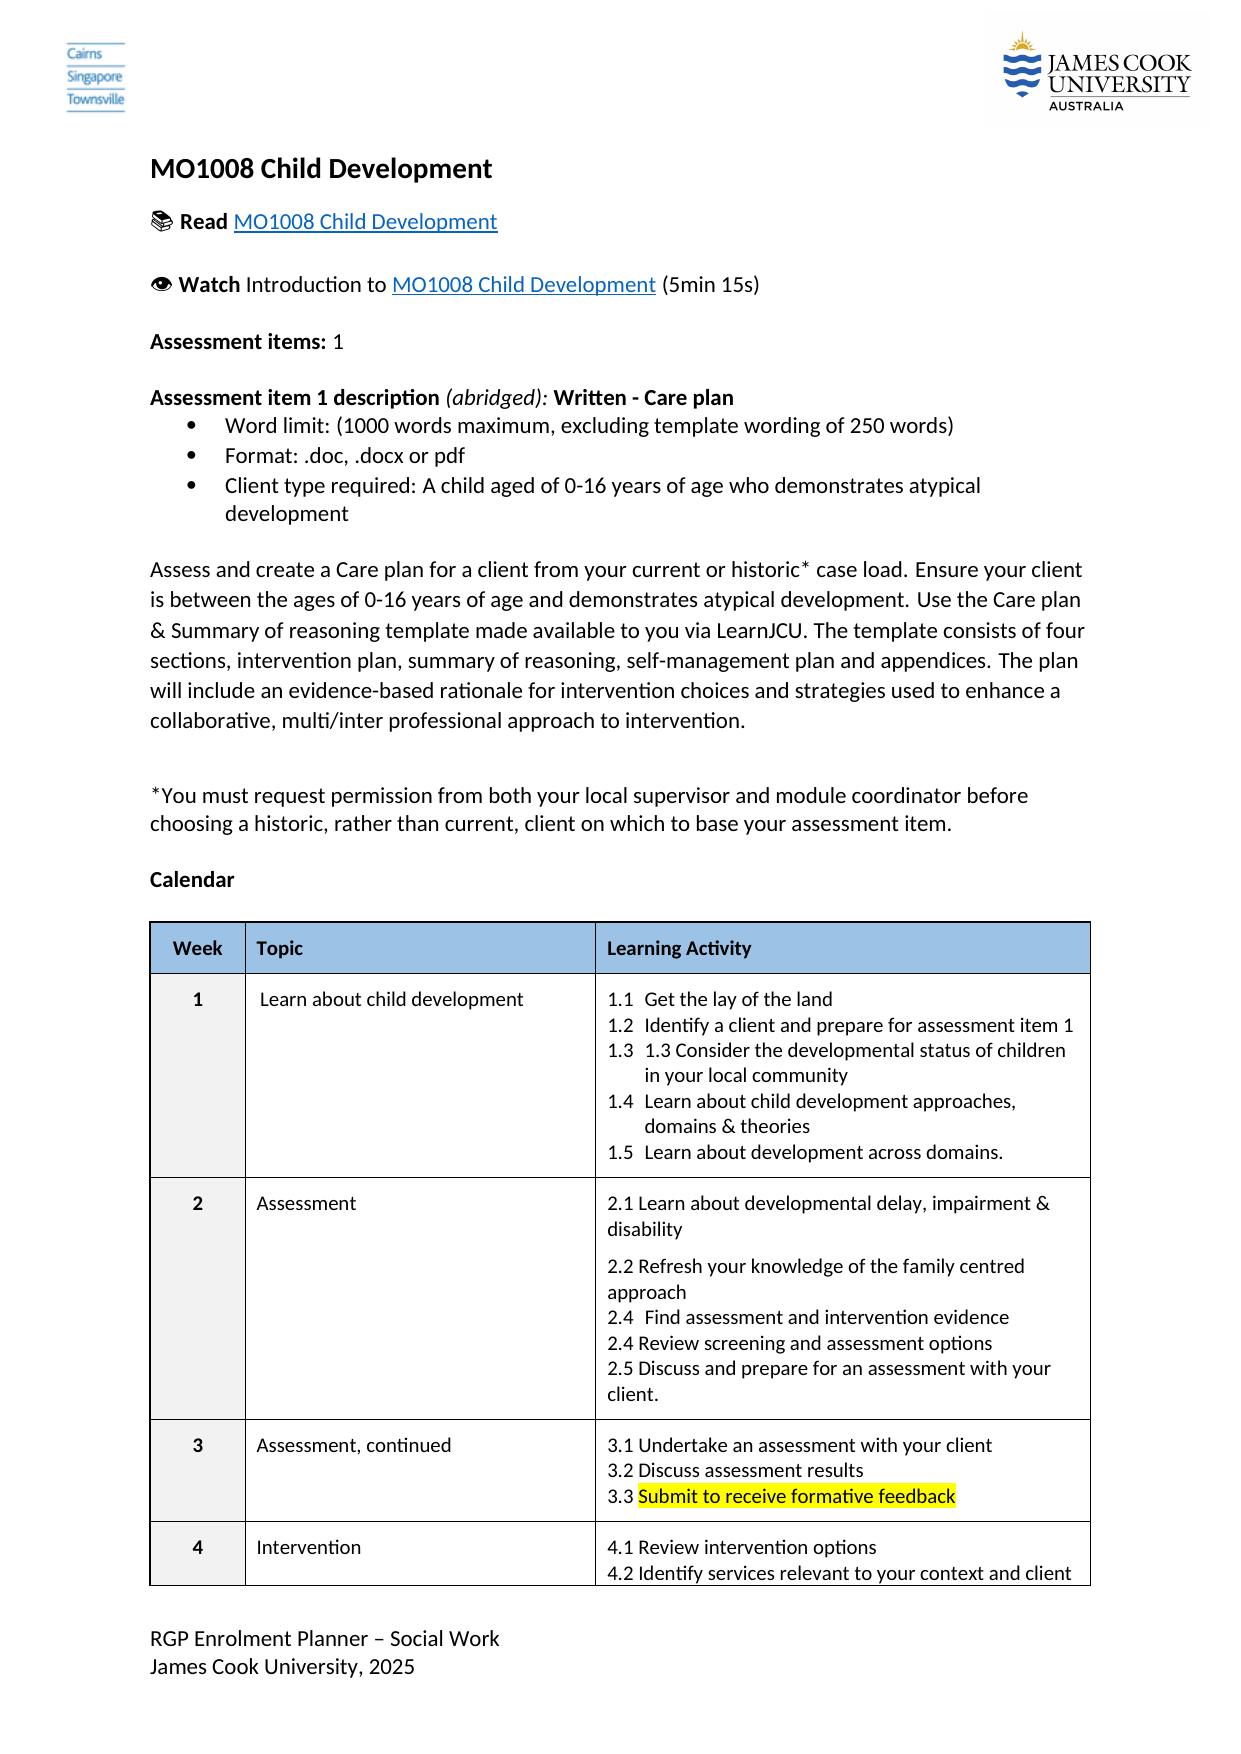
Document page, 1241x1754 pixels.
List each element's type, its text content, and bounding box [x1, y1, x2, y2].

text Assessment item 1 description (abridged): Written - Care plan [150, 383, 1090, 411]
text 👁️ Watch Introduction to MO1008 Child Development (5min 15s) [150, 268, 1090, 299]
table_header Week [151, 923, 245, 973]
list Client type required: A child aged of 0-16 years of age who demonstrates atypical development [187, 471, 1090, 527]
table_cell Assessment [246, 1178, 595, 1419]
table_cell Assessment, continued [246, 1420, 595, 1521]
list Word limit: (1000 words maximum, excluding template wording of 250 words) [187, 411, 1090, 439]
table_cell 2 [151, 1178, 245, 1419]
list Format: .doc, .docx or pdf [187, 441, 1090, 469]
picture [52, 32, 143, 122]
table_header Learning Activity [596, 923, 1090, 973]
table_cell 3.1 Undertake an assessment with your client 3.2 Discuss assessment results 3.3 Submit to receive formative feedback [596, 1420, 1090, 1521]
table_cell 2.1 Learn about developmental delay, impairment & disability 2.2 Refresh your knowledge of the family centred approach Find assessment and intervention evidence 2.4 Review screening and assessment options 2.5 Discuss and prepare for an assessment with your client. [596, 1178, 1090, 1419]
text Assessment items: 1 [150, 327, 1090, 355]
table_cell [596, 1522, 1090, 1585]
text 📚 Read MO1008 Child Development [150, 205, 1090, 236]
picture [985, 11, 1211, 130]
table_cell Learn about child development [246, 974, 595, 1177]
text *You must request permission from both your local supervisor and module coordinator before choosing a historic, rather than current, client on which to base your assessment item. [150, 781, 1090, 837]
table_header Topic [246, 923, 595, 973]
table_cell Intervention [246, 1522, 595, 1585]
text Calendar [150, 865, 1090, 893]
table_cell Get the lay of the land Identify a client and prepare for assessment item 1 1.3 Consider the developmental status of children in your local community Learn about child development approaches, domains & theories Learn about development across domains. [596, 974, 1090, 1177]
subtitle MO1008 Child Development [150, 150, 1090, 186]
table_cell 3 [151, 1420, 245, 1521]
table_cell 1 [151, 974, 245, 1177]
text Assess and create a Care plan for a client from your current or historic* case load. Ensure your client is between the ages of 0-16 years of age and demonstrates atypical development. Use the Care plan & Summary of reasoning template made available to you via LearnJCU. The template consists of four sections, intervention plan, summary of reasoning, self-management plan and appendices. The plan will include an evidence-based rationale for intervention choices and strategies used to enhance a collaborative, multi/inter professional approach to intervention. [150, 555, 1090, 734]
table_cell 4 [151, 1522, 245, 1585]
